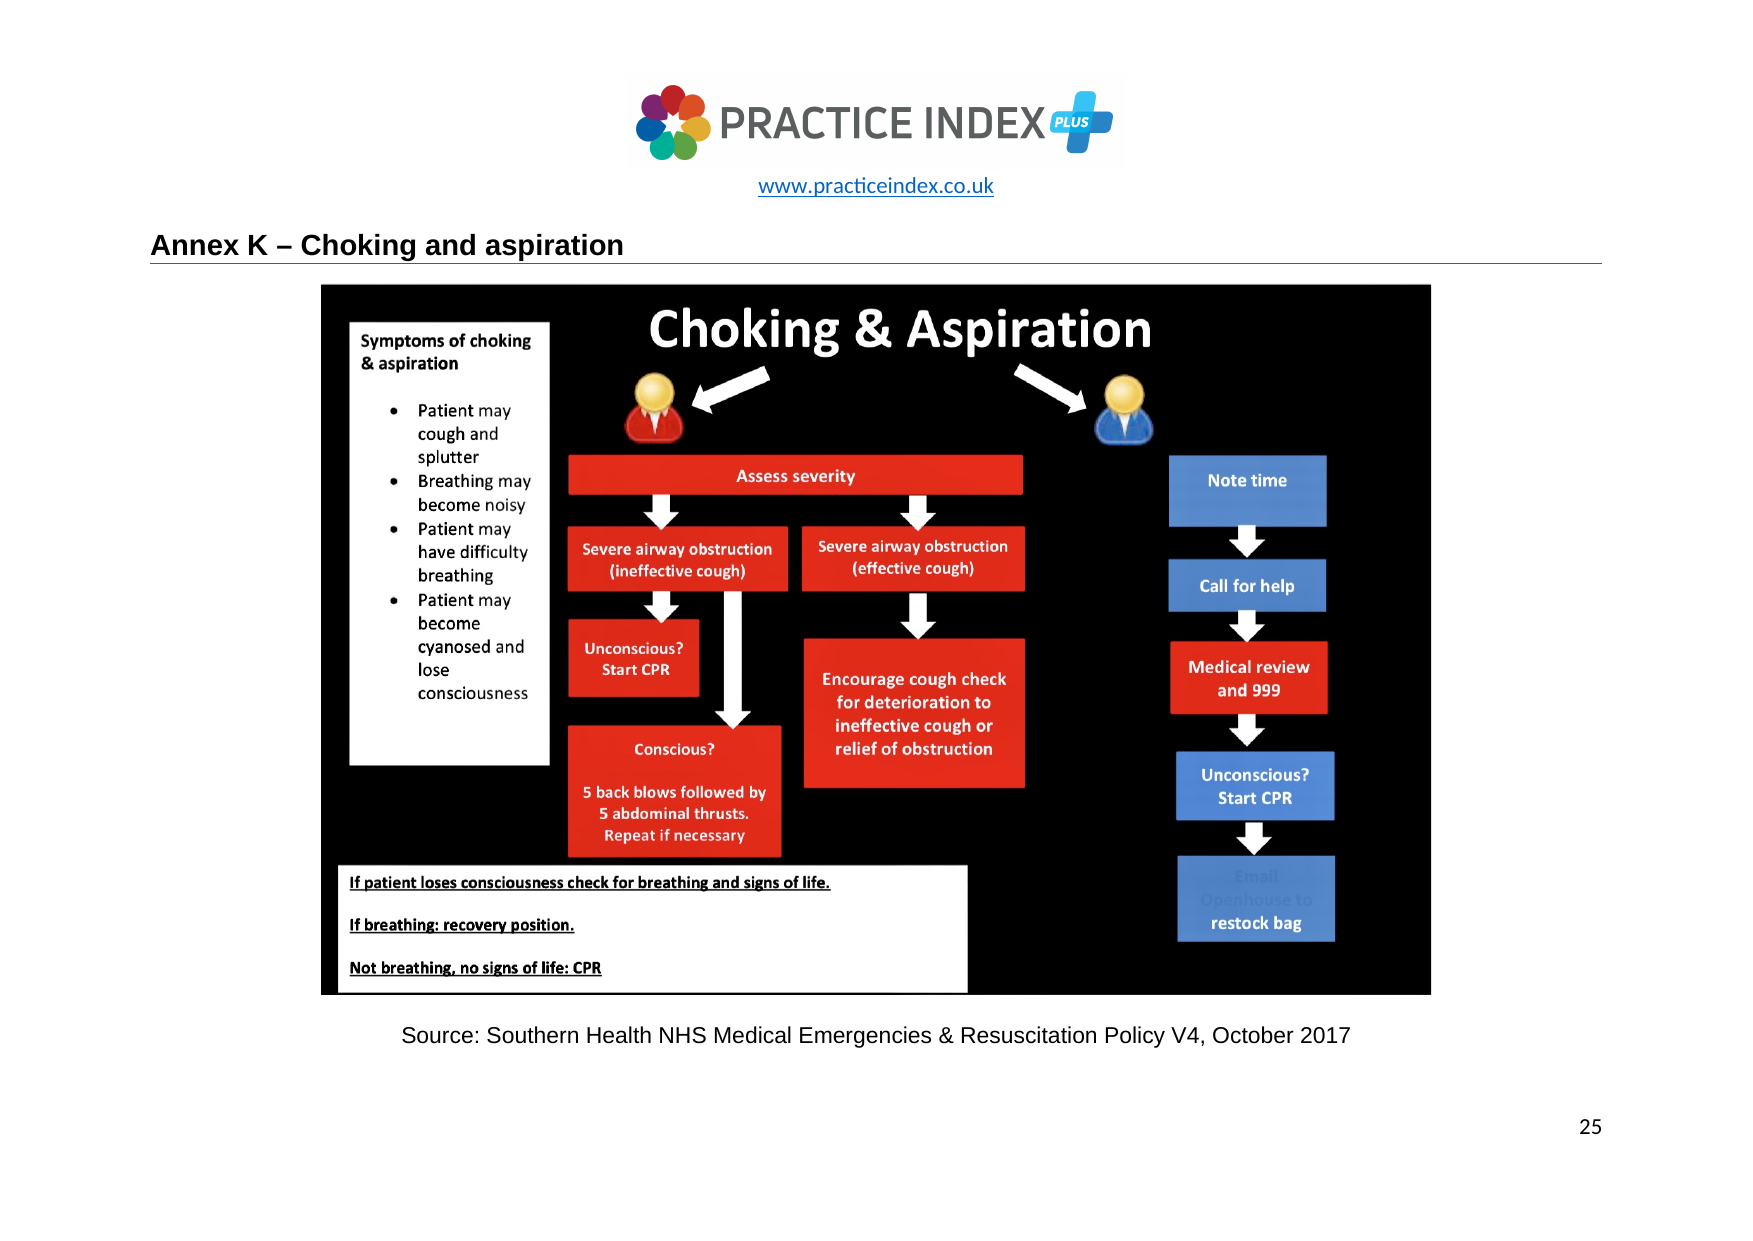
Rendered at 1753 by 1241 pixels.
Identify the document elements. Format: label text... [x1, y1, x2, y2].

subtitle Annex K – Choking and aspiration [150, 228, 1602, 263]
picture [626, 73, 1126, 172]
picture [321, 283, 1432, 995]
text Source: Southern Health NHS Medical Emergencies & Resuscitation Policy V4, October 2017 [150, 1022, 1602, 1049]
